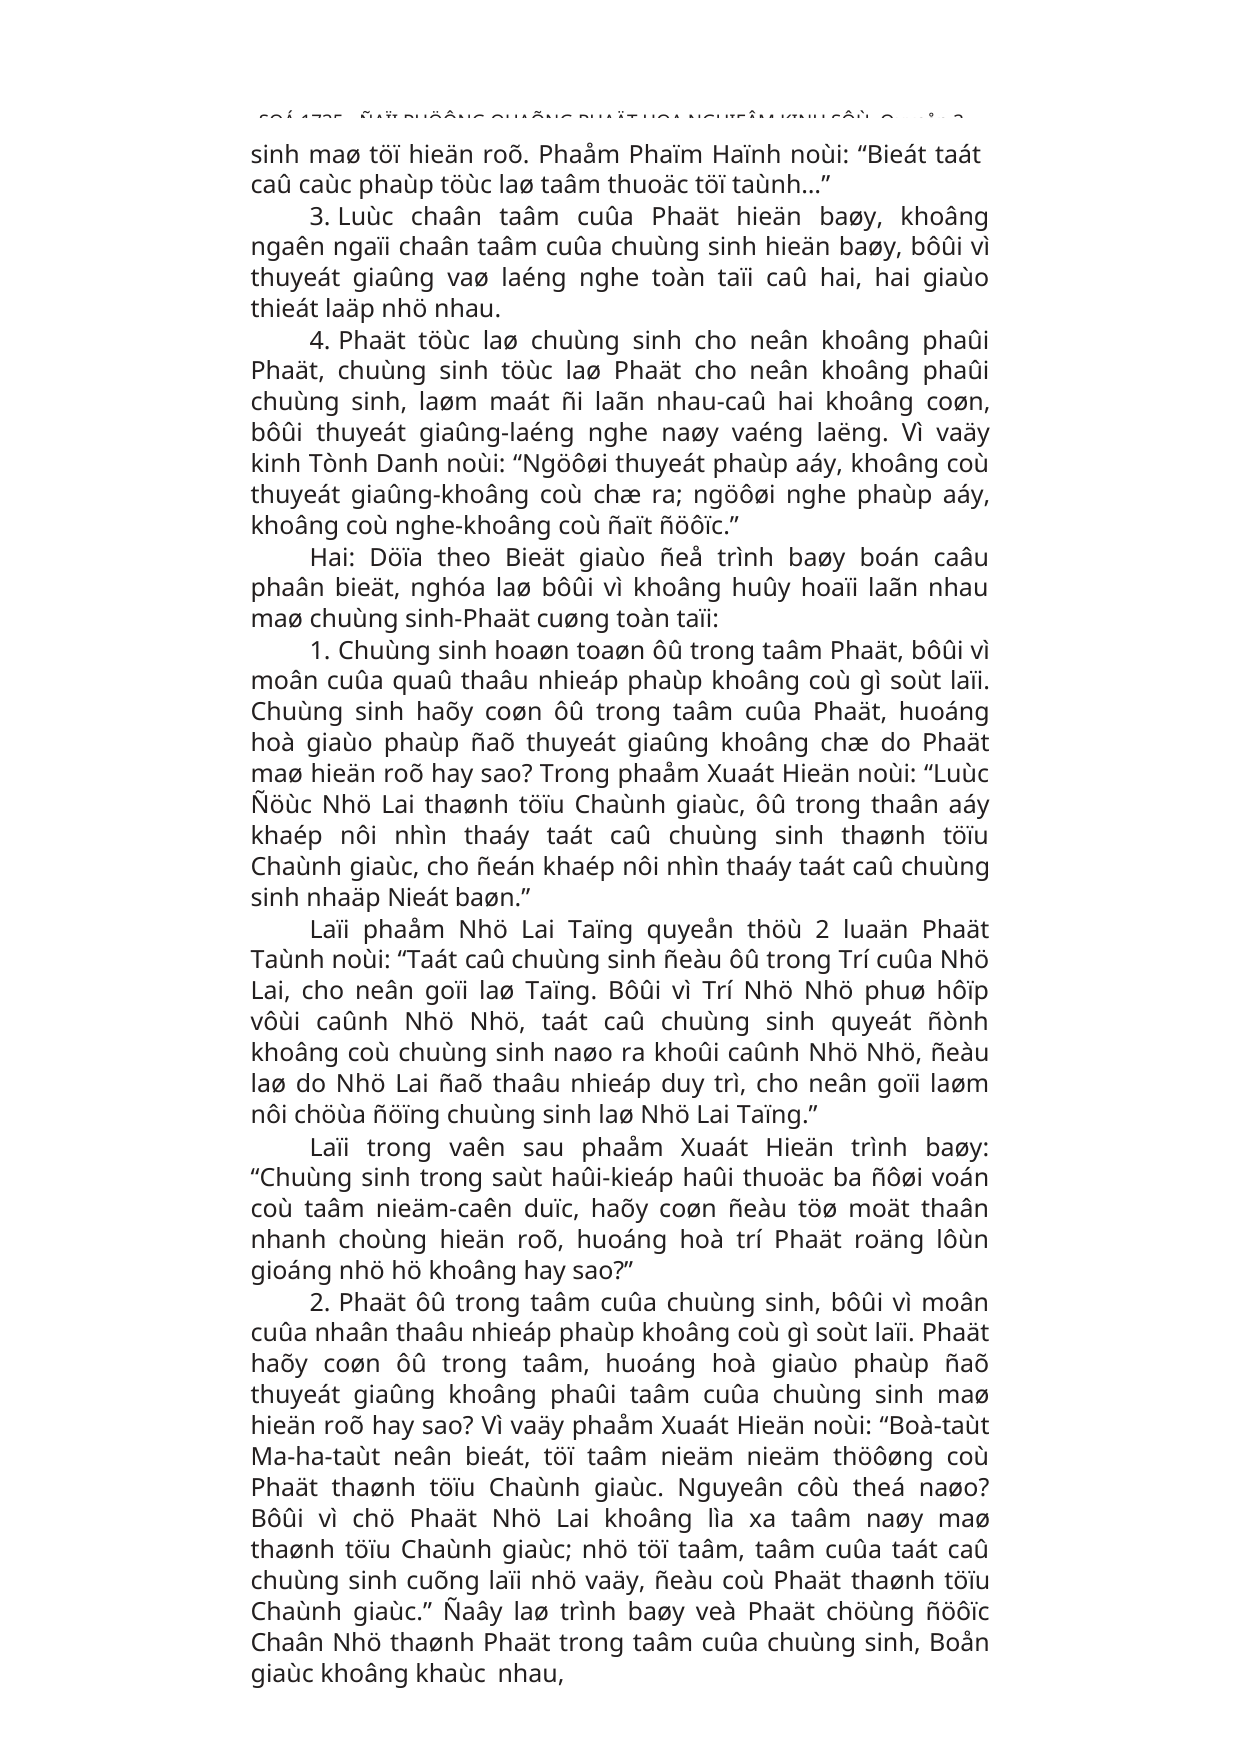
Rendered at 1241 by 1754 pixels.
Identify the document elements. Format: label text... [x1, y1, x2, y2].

list Phaät ôû trong taâm cuûa chuùng sinh, bôûi vì moân cuûa nhaân thaâu nhieáp phaùp khoâng coù gì soùt laïi. Phaät haõy coøn ôû trong taâm, huoáng hoà giaùo phaùp ñaõ thuyeát giaûng khoâng phaûi taâm cuûa chuùng sinh maø hieän roõ hay sao? Vì vaäy phaåm Xuaát Hieän noùi: “Boà-taùt Ma-ha-taùt neân bieát, töï taâm nieäm nieäm thöôøng coù Phaät thaønh töïu Chaùnh giaùc. Nguyeân côù theá naøo? Bôûi vì chö Phaät Nhö Lai khoâng lìa xa taâm naøy maø thaønh töïu Chaùnh giaùc; nhö töï taâm, taâm cuûa taát caû chuùng sinh cuõng laïi nhö vaäy, ñeàu coù Phaät thaønh töïu Chaùnh giaùc.” Ñaây laø trình baøy veà Phaät chöùng ñöôïc Chaân Nhö thaønh Phaät trong taâm cuûa chuùng sinh, Boån giaùc khoâng khaùc nhau, [250, 1286, 990, 1690]
list Phaät töùc laø chuùng sinh cho neân khoâng phaûi Phaät, chuùng sinh töùc laø Phaät cho neân khoâng phaûi chuùng sinh, laøm maát ñi laãn nhau-caû hai khoâng coøn, bôûi thuyeát giaûng-laéng nghe naøy vaéng laëng. Vì vaäy kinh Tònh Danh noùi: “Ngöôøi thuyeát phaùp aáy, khoâng coù thuyeát giaûng-khoâng coù chæ ra; ngöôøi nghe phaùp aáy, khoâng coù nghe-khoâng coù ñaït ñöôïc.” [250, 324, 990, 542]
text sinh maø töï hieän roõ. Phaåm Phaïm Haïnh noùi: “Bieát taát caû caùc phaùp töùc laø taâm thuoäc töï taùnh…” [250, 138, 983, 201]
list Chuùng sinh hoaøn toaøn ôû trong taâm Phaät, bôûi vì moân cuûa quaû thaâu nhieáp phaùp khoâng coù gì soùt laïi. Chuùng sinh haõy coøn ôû trong taâm cuûa Phaät, huoáng hoà giaùo phaùp ñaõ thuyeát giaûng khoâng chæ do Phaät maø hieän roõ hay sao? Trong phaåm Xuaát Hieän noùi: “Luùc Ñöùc Nhö Lai thaønh töïu Chaùnh giaùc, ôû trong thaân aáy khaép nôi nhìn thaáy taát caû chuùng sinh thaønh töïu Chaùnh giaùc, cho ñeán khaép nôi nhìn thaáy taát caû chuùng sinh nhaäp Nieát baøn.” [250, 635, 990, 914]
list Luùc chaân taâm cuûa Phaät hieän baøy, khoâng ngaên ngaïi chaân taâm cuûa chuùng sinh hieän baøy, bôûi vì thuyeát giaûng vaø laéng nghe toàn taïi caû hai, hai giaùo thieát laäp nhö nhau. [250, 201, 990, 324]
text Laïi phaåm Nhö Lai Taïng quyeån thöù 2 luaän Phaät Taùnh noùi: “Taát caû chuùng sinh ñeàu ôû trong Trí cuûa Nhö Lai, cho neân goïi laø Taïng. Bôûi vì Trí Nhö Nhö phuø hôïp vôùi caûnh Nhö Nhö, taát caû chuùng sinh quyeát ñònh khoâng coù chuùng sinh naøo ra khoûi caûnh Nhö Nhö, ñeàu laø do Nhö Lai ñaõ thaâu nhieáp duy trì, cho neân goïi laøm nôi chöùa ñöïng chuùng sinh laø Nhö Lai Taïng.” [250, 914, 990, 1131]
text Hai: Döïa theo Bieät giaùo ñeå trình baøy boán caâu phaân bieät, nghóa laø bôûi vì khoâng huûy hoaïi laãn nhau maø chuùng sinh-Phaät cuøng toàn taïi: [250, 542, 990, 635]
text Laïi trong vaên sau phaåm Xuaát Hieän trình baøy: “Chuùng sinh trong saùt haûi-kieáp haûi thuoäc ba ñôøi voán coù taâm nieäm-caên duïc, haõy coøn ñeàu töø moät thaân nhanh choùng hieän roõ, huoáng hoà trí Phaät roäng lôùn gioáng nhö hö khoâng hay sao?” [250, 1131, 990, 1286]
